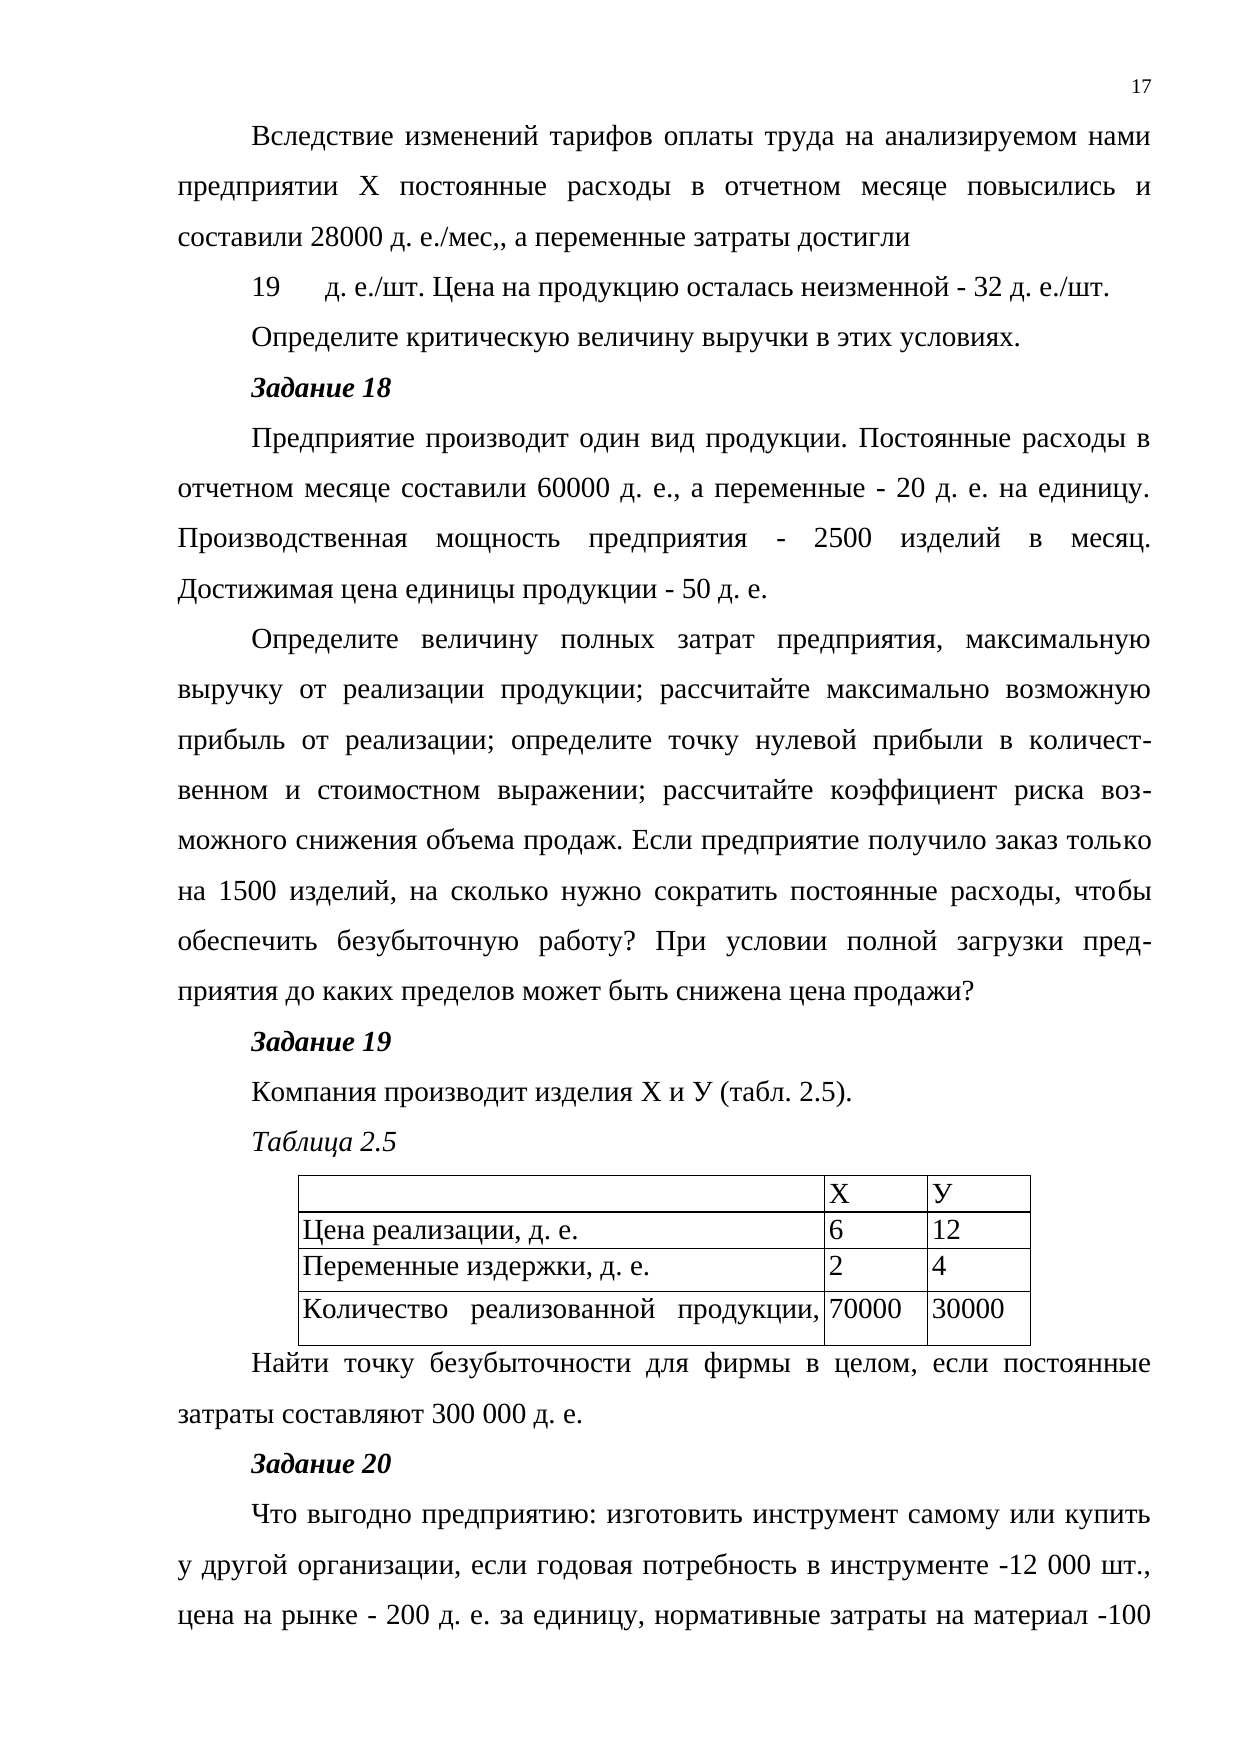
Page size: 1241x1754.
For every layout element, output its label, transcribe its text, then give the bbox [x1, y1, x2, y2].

table_header X [825, 1176, 927, 1211]
table_cell 4 [928, 1249, 1030, 1291]
table_cell Переменные издержки, д. е. [299, 1249, 824, 1291]
table_cell 2 [825, 1249, 927, 1291]
text Задание 19 [177, 1024, 1152, 1057]
text 19 д. е./шт. Цена на продукцию осталась неизменной - 32 д. е./шт. [177, 269, 1152, 303]
text Задание 20 [177, 1446, 1152, 1480]
text Предприятие производит один вид продукции. Постоянные расходы в отчетном месяце составили 60000 д. е., а переменные - 20 д. е. на единицу. Производственная мощность предприятия - 2500 изделий в месяц. Достижимая цена единицы продукции - 50 д. е. [177, 420, 1152, 604]
table_cell 30000 [928, 1292, 1030, 1344]
text Задание 18 [177, 370, 1152, 403]
text Найти точку безубыточности для фирмы в целом, если постоянные затраты составляют 300 000 д. е. [177, 1346, 1152, 1429]
table_cell Цена реализации, д. е. [299, 1213, 824, 1247]
text Компания производит изделия X и У (табл. 2.5). [177, 1074, 1152, 1108]
table_header [299, 1176, 824, 1211]
table_cell 12 [928, 1213, 1030, 1247]
text Определите величину полных затрат предприятия, максимальную выручку от реализации продукции; рассчитайте максимально возможную прибыль от реализации; определите точку нулевой прибыли в количественном и стоимостном выражении; рассчитайте коэффициент риска возможного снижения объема продаж. Если предприятие получило заказ только на 1500 изделий, на сколько нужно сократить постоянные расходы, чтобы обеспечить безубыточную работу? При условии полной загрузки предприятия до каких пределов может быть снижена цена продажи? [177, 621, 1152, 1007]
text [177, 1496, 1152, 1631]
text Определите критическую величину выручки в этих условиях. [177, 319, 1152, 353]
table_cell 70000 [825, 1292, 927, 1344]
text Вследствие изменений тарифов оплаты труда на анализируемом нами предприятии X постоянные расходы в отчетном месяце повысились и составили 28000 д. е./мес,, а переменные затраты достигли [177, 118, 1152, 252]
table_header У [928, 1176, 1030, 1211]
text Таблица 2.5 [177, 1124, 1152, 1158]
table_cell 6 [825, 1213, 927, 1247]
table_cell Количество реализованной продукции, шт. [299, 1292, 824, 1344]
